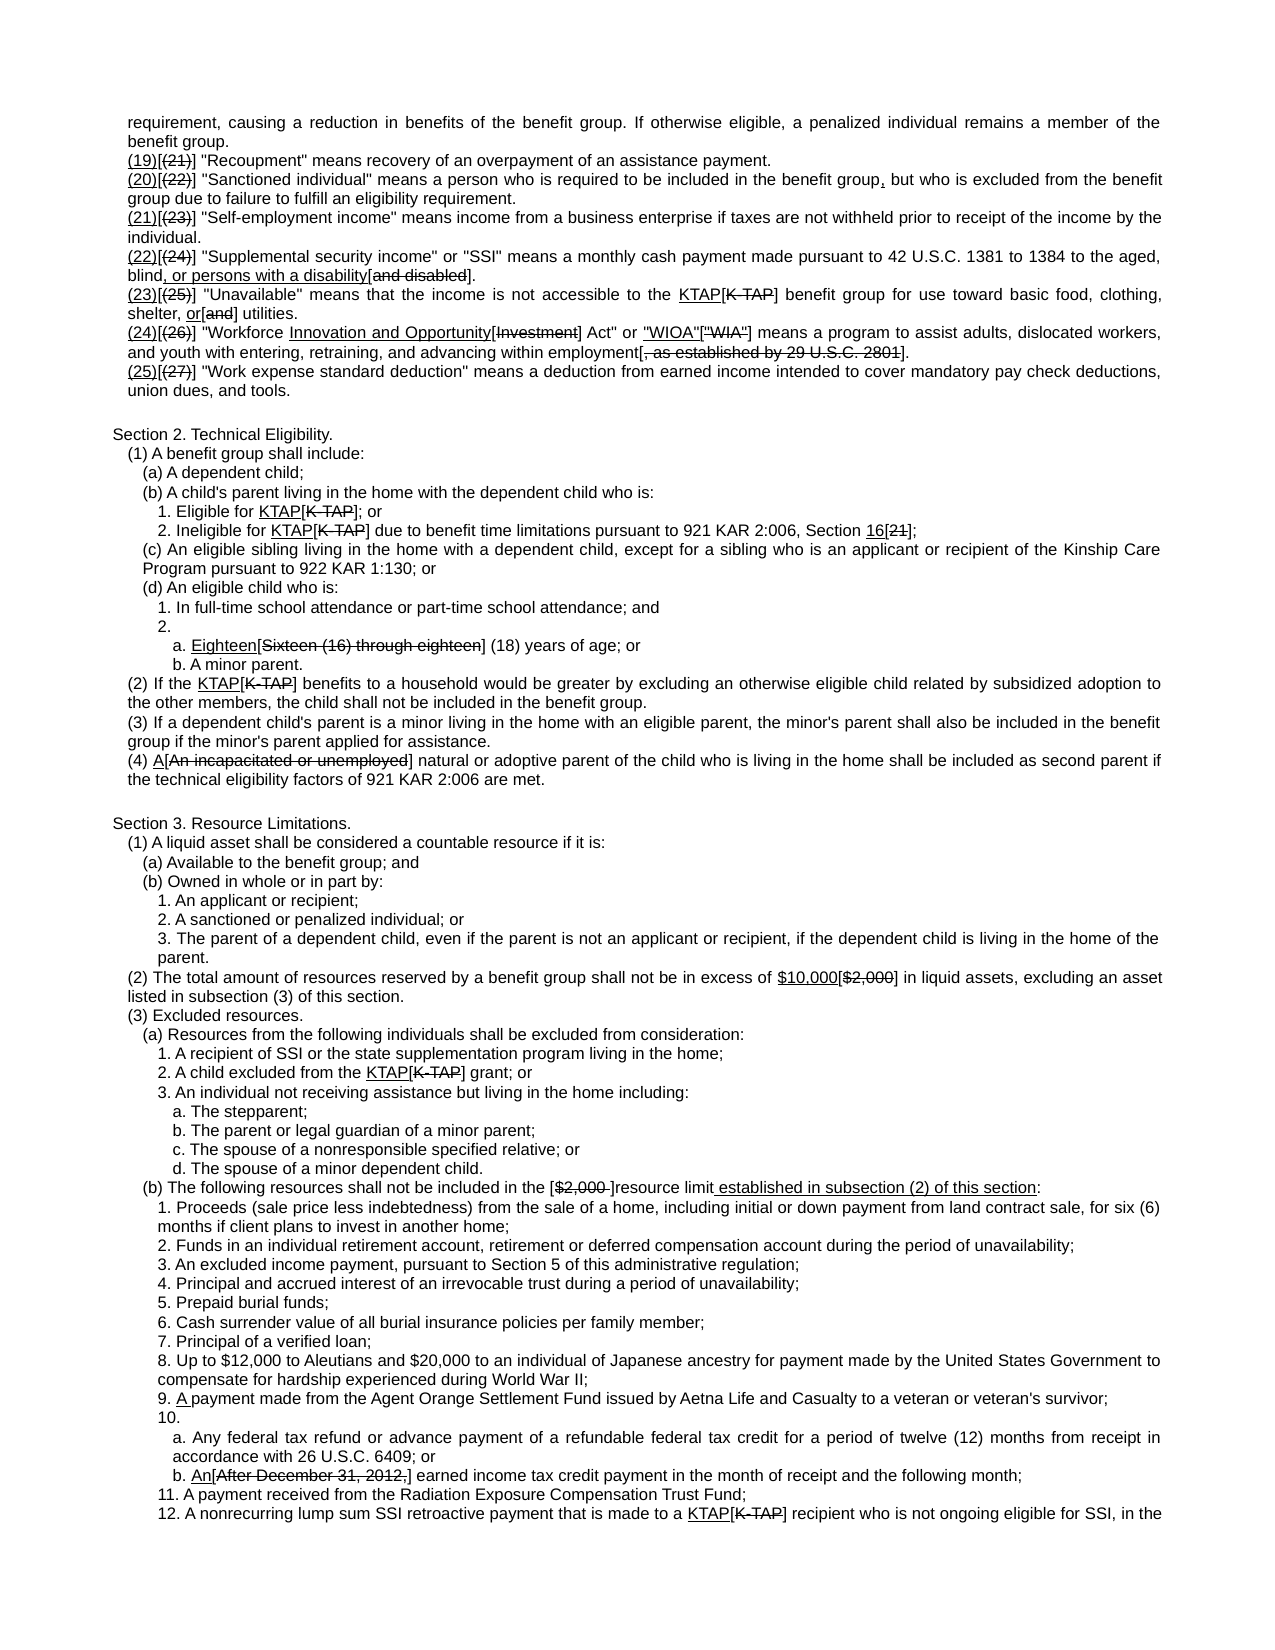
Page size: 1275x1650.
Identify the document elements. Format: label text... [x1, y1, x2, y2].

text 2. Ineligible for KTAP[K-TAP] due to benefit time limitations pursuant to 921 KAR 2:006, Section 16[21]; [157, 521, 1162, 540]
text (22)[(24)] "Supplemental security income" or "SSI" means a monthly cash payment made pursuant to 42 U.S.C. 1381 to 1384 to the aged, blind, or persons with a disability[and disabled]. [127, 247, 1162, 285]
text 10. [157, 1408, 1162, 1427]
text (3) Excluded resources. [127, 1006, 1162, 1025]
text 2. A sanctioned or penalized individual; or [157, 910, 1162, 929]
text 6. Cash surrender value of all burial insurance policies per family member; [157, 1312, 1162, 1332]
text Section 3. Resource Limitations. [112, 814, 1162, 833]
text (d) An eligible child who is: [142, 578, 1162, 597]
text 1. A recipient of SSI or the state supplementation program living in the home; [157, 1044, 1162, 1063]
text 7. Principal of a verified loan; [157, 1332, 1162, 1351]
text (24)[(26)] "Workforce Innovation and Opportunity[Investment] Act" or "WIOA"["WIA"] means a program to assist adults, dislocated workers, and youth with entering, retraining, and advancing within employment[, as established by 29 U.S.C. 2801]. [127, 323, 1162, 362]
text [127, 112, 1162, 151]
text (1) A benefit group shall include: [127, 444, 1162, 463]
text d. The spouse of a minor dependent child. [172, 1159, 1162, 1178]
text (a) Resources from the following individuals shall be excluded from consideration: [142, 1025, 1162, 1044]
text (b) Owned in whole or in part by: [142, 872, 1162, 891]
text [157, 1504, 1162, 1523]
text (21)[(23)] "Self-employment income" means income from a business enterprise if taxes are not withheld prior to receipt of the income by the individual. [127, 208, 1162, 247]
text (2) The total amount of resources reserved by a benefit group shall not be in excess of $10,000[$2,000] in liquid assets, excluding an asset listed in subsection (3) of this section. [127, 967, 1162, 1006]
text 2. [157, 617, 1162, 636]
text (b) The following resources shall not be included in the [$2,000 ]resource limit established in subsection (2) of this section: [142, 1178, 1162, 1197]
text (3) If a dependent child's parent is a minor living in the home with an eligible parent, the minor's parent shall also be included in the benefit group if the minor's parent applied for assistance. [127, 712, 1162, 751]
text 3. An excluded income payment, pursuant to Section 5 of this administrative regulation; [157, 1255, 1162, 1274]
text 4. Principal and accrued interest of an irrevocable trust during a period of unavailability; [157, 1274, 1162, 1293]
text (b) A child's parent living in the home with the dependent child who is: [142, 482, 1162, 502]
text a. Any federal tax refund or advance payment of a refundable federal tax credit for a period of twelve (12) months from receipt in accordance with 26 U.S.C. 6409; or [172, 1427, 1162, 1466]
text 2. A child excluded from the KTAP[K-TAP] grant; or [157, 1063, 1162, 1082]
text (20)[(22)] "Sanctioned individual" means a person who is required to be included in the benefit group, but who is excluded from the benefit group due to failure to fulfill an eligibility requirement. [127, 170, 1162, 208]
text (a) Available to the benefit group; and [142, 852, 1162, 872]
text (c) An eligible sibling living in the home with a dependent child, except for a sibling who is an applicant or recipient of the Kinship Care Program pursuant to 922 KAR 1:130; or [142, 540, 1162, 578]
text Section 2. Technical Eligibility. [112, 425, 1162, 444]
text 5. Prepaid burial funds; [157, 1293, 1162, 1312]
text 8. Up to $12,000 to Aleutians and $20,000 to an individual of Japanese ancestry for payment made by the United States Government to compensate for hardship experienced during World War II; [157, 1351, 1162, 1389]
text 9. A payment made from the Agent Orange Settlement Fund issued by Aetna Life and Casualty to a veteran or veteran's survivor; [157, 1389, 1162, 1408]
text (25)[(27)] "Work expense standard deduction" means a deduction from earned income intended to cover mandatory pay check deductions, union dues, and tools. [127, 362, 1162, 400]
text 3. An individual not receiving assistance but living in the home including: [157, 1082, 1162, 1102]
text 11. A payment received from the Radiation Exposure Compensation Trust Fund; [157, 1485, 1162, 1504]
text (1) A liquid asset shall be considered a countable resource if it is: [127, 833, 1162, 852]
text a. Eighteen[Sixteen (16) through eighteen] (18) years of age; or [172, 636, 1162, 655]
text (23)[(25)] "Unavailable" means that the income is not accessible to the KTAP[K-TAP] benefit group for use toward basic food, clothing, shelter, or[and] utilities. [127, 285, 1162, 323]
text b. A minor parent. [172, 655, 1162, 674]
text 3. The parent of a dependent child, even if the parent is not an applicant or recipient, if the dependent child is living in the home of the parent. [157, 929, 1162, 967]
text 1. Proceeds (sale price less indebtedness) from the sale of a home, including initial or down payment from land contract sale, for six (6) months if client plans to invest in another home; [157, 1197, 1162, 1236]
text a. The stepparent; [172, 1102, 1162, 1121]
text 1. Eligible for KTAP[K-TAP]; or [157, 502, 1162, 521]
text 1. An applicant or recipient; [157, 891, 1162, 910]
text 2. Funds in an individual retirement account, retirement or deferred compensation account during the period of unavailability; [157, 1236, 1162, 1255]
text (a) A dependent child; [142, 463, 1162, 482]
text b. An[After December 31, 2012,] earned income tax credit payment in the month of receipt and the following month; [172, 1466, 1162, 1485]
text (2) If the KTAP[K-TAP] benefits to a household would be greater by excluding an otherwise eligible child related by subsidized adoption to the other members, the child shall not be included in the benefit group. [127, 674, 1162, 712]
text (4) A[An incapacitated or unemployed] natural or adoptive parent of the child who is living in the home shall be included as second parent if the technical eligibility factors of 921 KAR 2:006 are met. [127, 751, 1162, 789]
text c. The spouse of a nonresponsible specified relative; or [172, 1140, 1162, 1159]
text (19)[(21)] "Recoupment" means recovery of an overpayment of an assistance payment. [127, 151, 1162, 170]
text b. The parent or legal guardian of a minor parent; [172, 1121, 1162, 1140]
text 1. In full-time school attendance or part-time school attendance; and [157, 597, 1162, 617]
